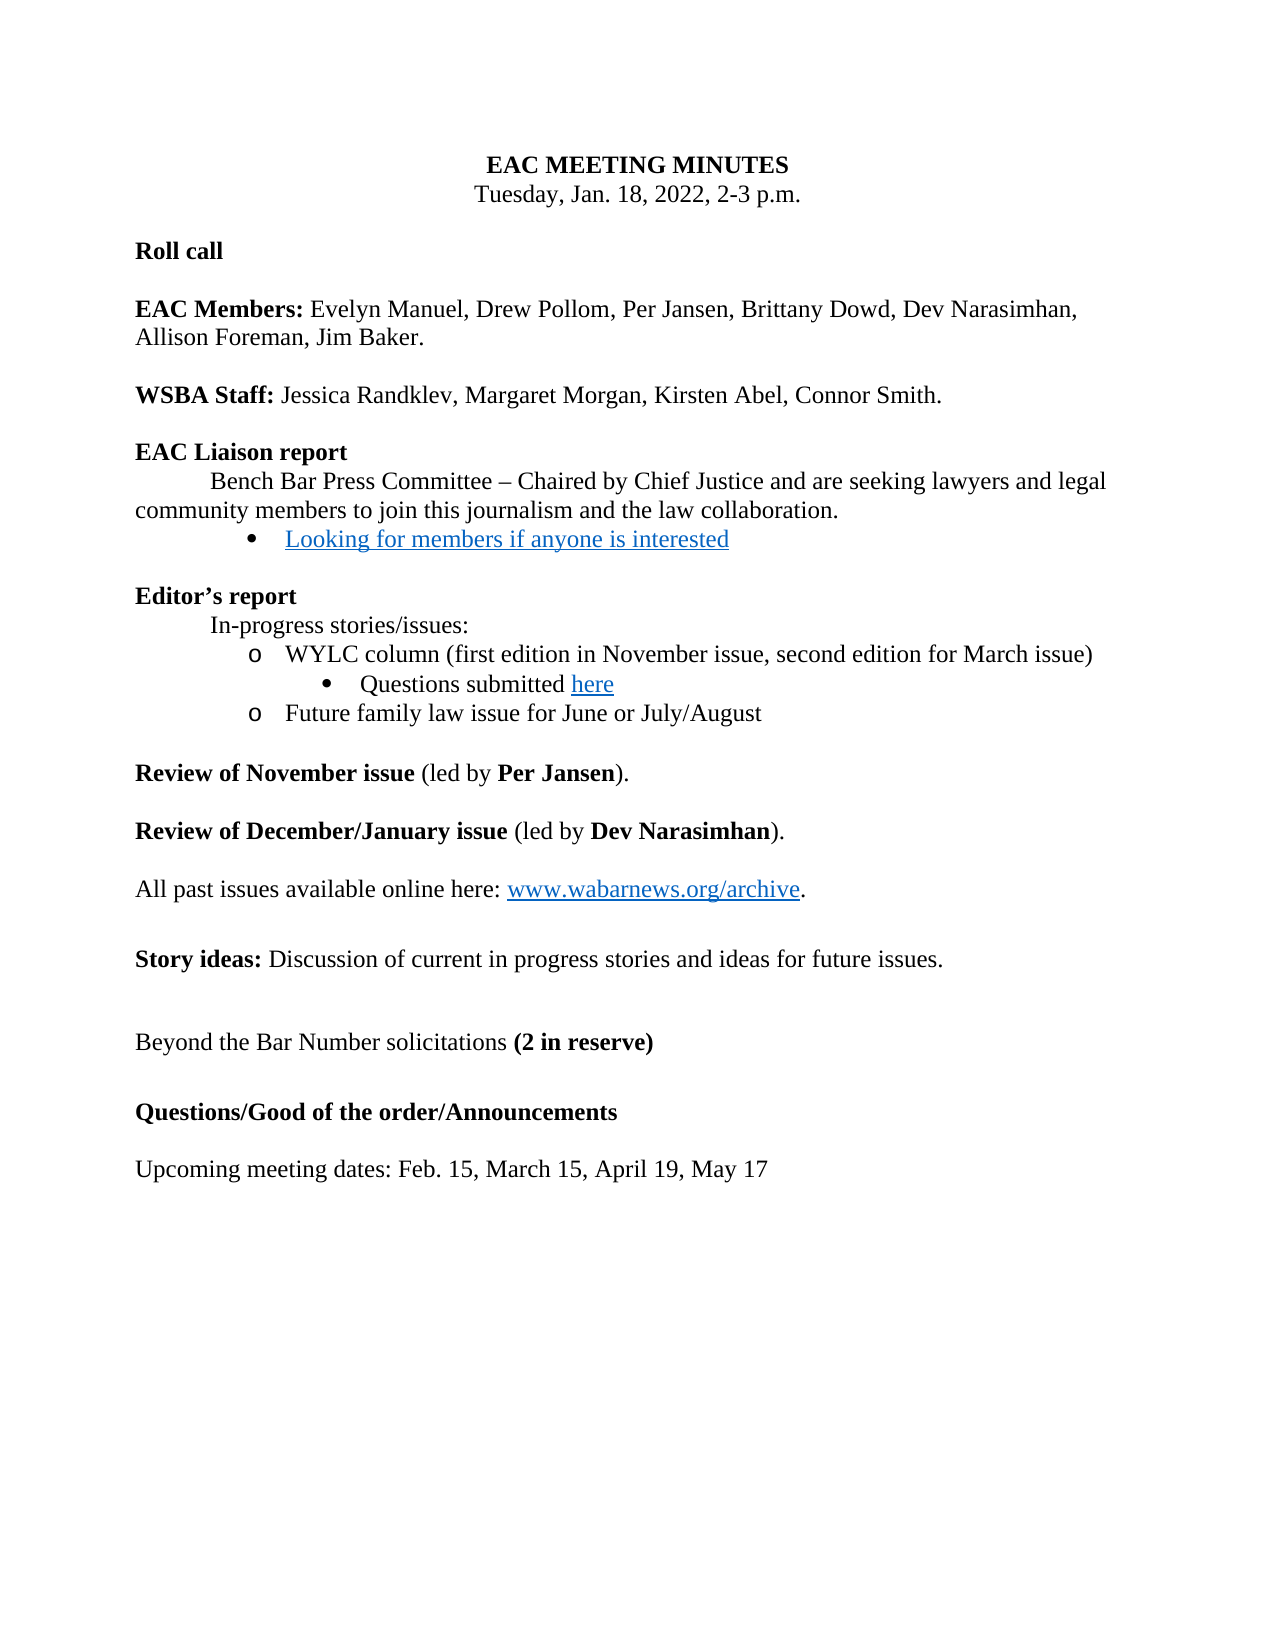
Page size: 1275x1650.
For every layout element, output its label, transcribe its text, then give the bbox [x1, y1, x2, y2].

list Future family law issue for June or July/August [247, 698, 1140, 729]
text All past issues available online here: www.wabarnews.org/archive. [135, 874, 1140, 903]
text EAC MEETING MINUTES [135, 150, 1140, 179]
text Editor’s report [135, 581, 1140, 610]
text Upcoming meeting dates: Feb. 15, March 15, April 19, May 17 [135, 1154, 1140, 1183]
text Review of December/January issue (led by Dev Narasimhan). [135, 816, 1140, 845]
text Roll call [135, 236, 1140, 265]
list WYLC column (first edition in November issue, second edition for March issue) [247, 639, 1140, 669]
text Questions/Good of the order/Announcements [135, 1097, 1140, 1125]
text EAC Members: Evelyn Manuel, Drew Pollom, Per Jansen, Brittany Dowd, Dev Narasimhan, Allison Foreman, Jim Baker. [135, 294, 1140, 351]
text Review of November issue (led by Per Jansen). [135, 758, 1140, 787]
text EAC Liaison report [135, 437, 1140, 466]
text Beyond the Bar Number solicitations (2 in reserve) [135, 1027, 1140, 1055]
text WSBA Staff: Jessica Randklev, Margaret Morgan, Kirsten Abel, Connor Smith. [135, 380, 1140, 437]
text Bench Bar Press Committee – Chaired by Chief Justice and are seeking lawyers and legal community members to join this journalism and the law collaboration. [135, 466, 1140, 524]
text In-progress stories/issues: [135, 610, 1140, 639]
list Questions submitted here [322, 669, 1140, 698]
text Story ideas: Discussion of current in progress stories and ideas for future issues. [135, 944, 1140, 973]
text Tuesday, Jan. 18, 2022, 2-3 p.m. [135, 179, 1140, 207]
list Looking for members if anyone is interested [247, 524, 1140, 552]
